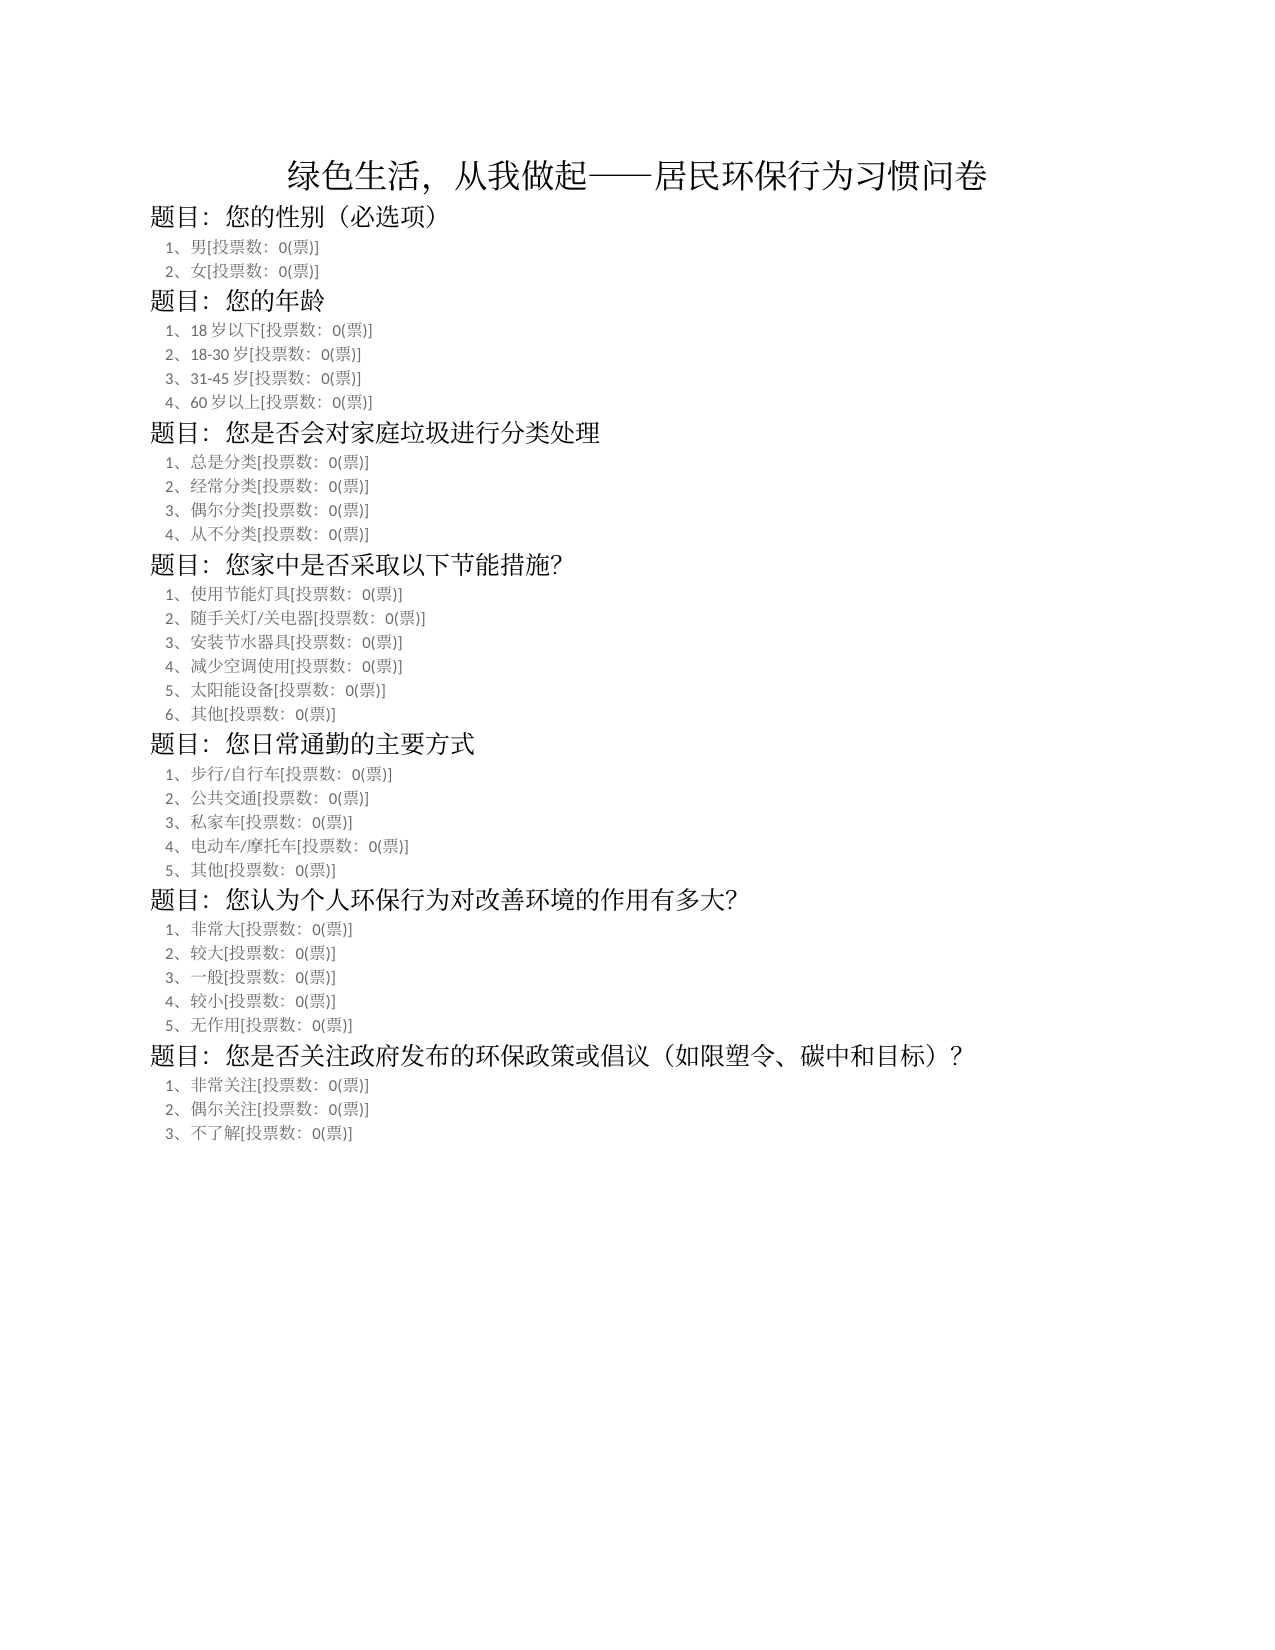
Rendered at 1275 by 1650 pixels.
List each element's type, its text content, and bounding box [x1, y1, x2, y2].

text 4、减少空调使用[投票数：0(票)] [150, 627, 1125, 649]
text 2、经常分类[投票数：0(票)] [150, 457, 1125, 479]
text 2、随手关灯/关电器[投票数：0(票)] [150, 581, 1125, 604]
text 题目：您是否关注政府发布的环保政策或倡议（如限塑令、碳中和目标）？ [150, 990, 1125, 1024]
text 2、18-30岁[投票数：0(票)] [150, 332, 1125, 354]
text 5、太阳能设备[投票数：0(票)] [150, 649, 1125, 672]
text 题目：您认为个人环保行为对改善环境的作用有多大？ [150, 843, 1125, 877]
text 1、非常大[投票数：0(票)] [150, 877, 1125, 899]
text 3、不了解[投票数：0(票)] [150, 1070, 1125, 1092]
text 题目：您日常通勤的主要方式 [150, 695, 1125, 729]
text 2、偶尔关注[投票数：0(票)] [150, 1047, 1125, 1070]
text 题目：您是否会对家庭垃圾进行分类处理 [150, 400, 1125, 434]
text 6、其他[投票数：0(票)] [150, 672, 1125, 695]
text 1、使用节能灯具[投票数：0(票)] [150, 559, 1125, 581]
text 5、其他[投票数：0(票)] [150, 820, 1125, 843]
text 3、一般[投票数：0(票)] [150, 922, 1125, 945]
text 题目：您的年龄 [150, 275, 1125, 309]
text 1、18岁以下[投票数：0(票)] [150, 309, 1125, 332]
text 绿色生活，从我做起——居民环保行为习惯问卷 [150, 150, 1125, 195]
text 2、较大[投票数：0(票)] [150, 899, 1125, 922]
text 1、总是分类[投票数：0(票)] [150, 434, 1125, 457]
text 4、从不分类[投票数：0(票)] [150, 502, 1125, 525]
text 1、步行/自行车[投票数：0(票)] [150, 729, 1125, 752]
text 2、女[投票数：0(票)] [150, 252, 1125, 275]
text 3、私家车[投票数：0(票)] [150, 774, 1125, 797]
text 3、31-45岁[投票数：0(票)] [150, 354, 1125, 377]
text 4、电动车/摩托车[投票数：0(票)] [150, 797, 1125, 820]
text 4、较小[投票数：0(票)] [150, 945, 1125, 967]
text 题目：您家中是否采取以下节能措施？ [150, 525, 1125, 559]
text 1、非常关注[投票数：0(票)] [150, 1024, 1125, 1047]
text 2、公共交通[投票数：0(票)] [150, 752, 1125, 774]
text 3、偶尔分类[投票数：0(票)] [150, 479, 1125, 502]
text 5、无作用[投票数：0(票)] [150, 967, 1125, 990]
text 4、60岁以上[投票数：0(票)] [150, 377, 1125, 400]
text 3、安装节水器具[投票数：0(票)] [150, 604, 1125, 627]
text 1、男[投票数：0(票)] [150, 229, 1125, 252]
text 题目：您的性别（必选项） [150, 195, 1125, 229]
